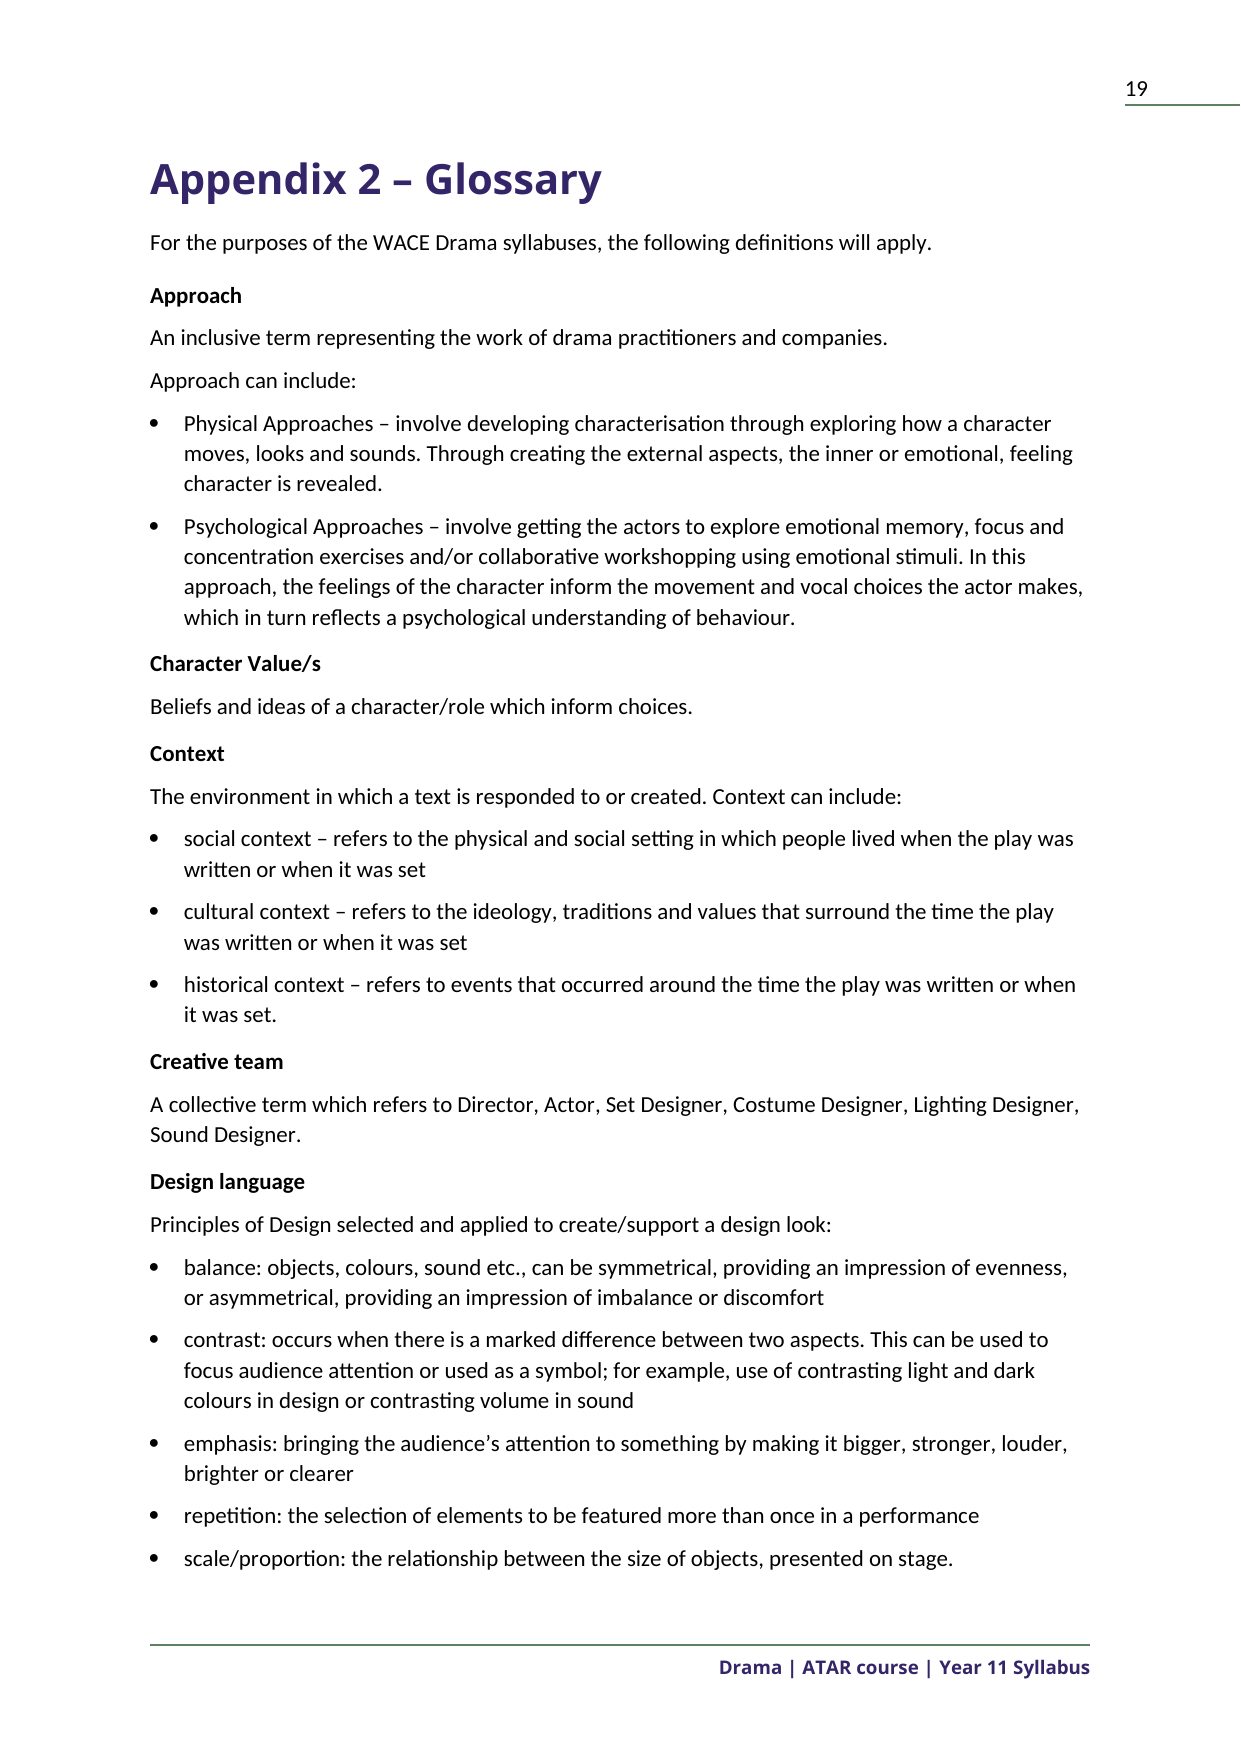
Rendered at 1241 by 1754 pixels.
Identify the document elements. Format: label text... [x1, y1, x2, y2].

subtitle Appendix 2 – Glossary [150, 150, 1090, 207]
list Physical Approaches – involve developing characterisation through exploring how a character moves, looks and sounds. Through creating the external aspects, the inner or emotional, feeling character is revealed. [150, 409, 1090, 497]
text The environment in which a text is responded to or created. Context can include: [150, 782, 1090, 810]
text Design language [150, 1167, 1090, 1195]
text Beliefs and ideas of a character/role which inform choices. [150, 692, 1090, 720]
list scale/proportion: the relationship between the size of objects, presented on stage. [150, 1544, 1090, 1572]
text Character Value/s [150, 649, 1090, 677]
text For the purposes of the WACE Drama syllabuses, the following definitions will apply. [150, 228, 1090, 256]
list emphasis: bringing the audience’s attention to something by making it bigger, stronger, louder, brighter or clearer [150, 1429, 1090, 1487]
list contrast: occurs when there is a marked difference between two aspects. This can be used to focus audience attention or used as a symbol; for example, use of contrasting light and dark colours in design or contrasting volume in sound [150, 1326, 1090, 1414]
text Approach can include: [150, 366, 1090, 394]
list repetition: the selection of elements to be featured more than once in a performance [150, 1502, 1090, 1529]
text Approach [150, 281, 1090, 309]
list Psychological Approaches – involve getting the actors to explore emotional memory, focus and concentration exercises and/or collaborative workshopping using emotional stimuli. In this approach, the feelings of the character inform the movement and vocal choices the actor makes, which in turn reflects a psychological understanding of behaviour. [150, 512, 1090, 631]
list balance: objects, colours, sound etc., can be symmetrical, providing an impression of evenness, or asymmetrical, providing an impression of imbalance or discomfort [150, 1253, 1090, 1311]
text Principles of Design selected and applied to create/support a design look: [150, 1210, 1130, 1238]
list historical context – refers to events that occurred around the time the play was written or when it was set. [150, 970, 1090, 1028]
text An inclusive term representing the work of drama practitioners and companies. [150, 323, 1090, 351]
text Context [150, 739, 1090, 767]
list social context – refers to the physical and social setting in which people lived when the play was written or when it was set [150, 824, 1090, 883]
text Creative team [150, 1047, 1090, 1075]
text A collective term which refers to Director, Actor, Set Designer, Costume Designer, Lighting Designer, Sound Designer. [150, 1090, 1090, 1148]
list cultural context – refers to the ideology, traditions and values that surround the time the play was written or when it was set [150, 897, 1090, 956]
